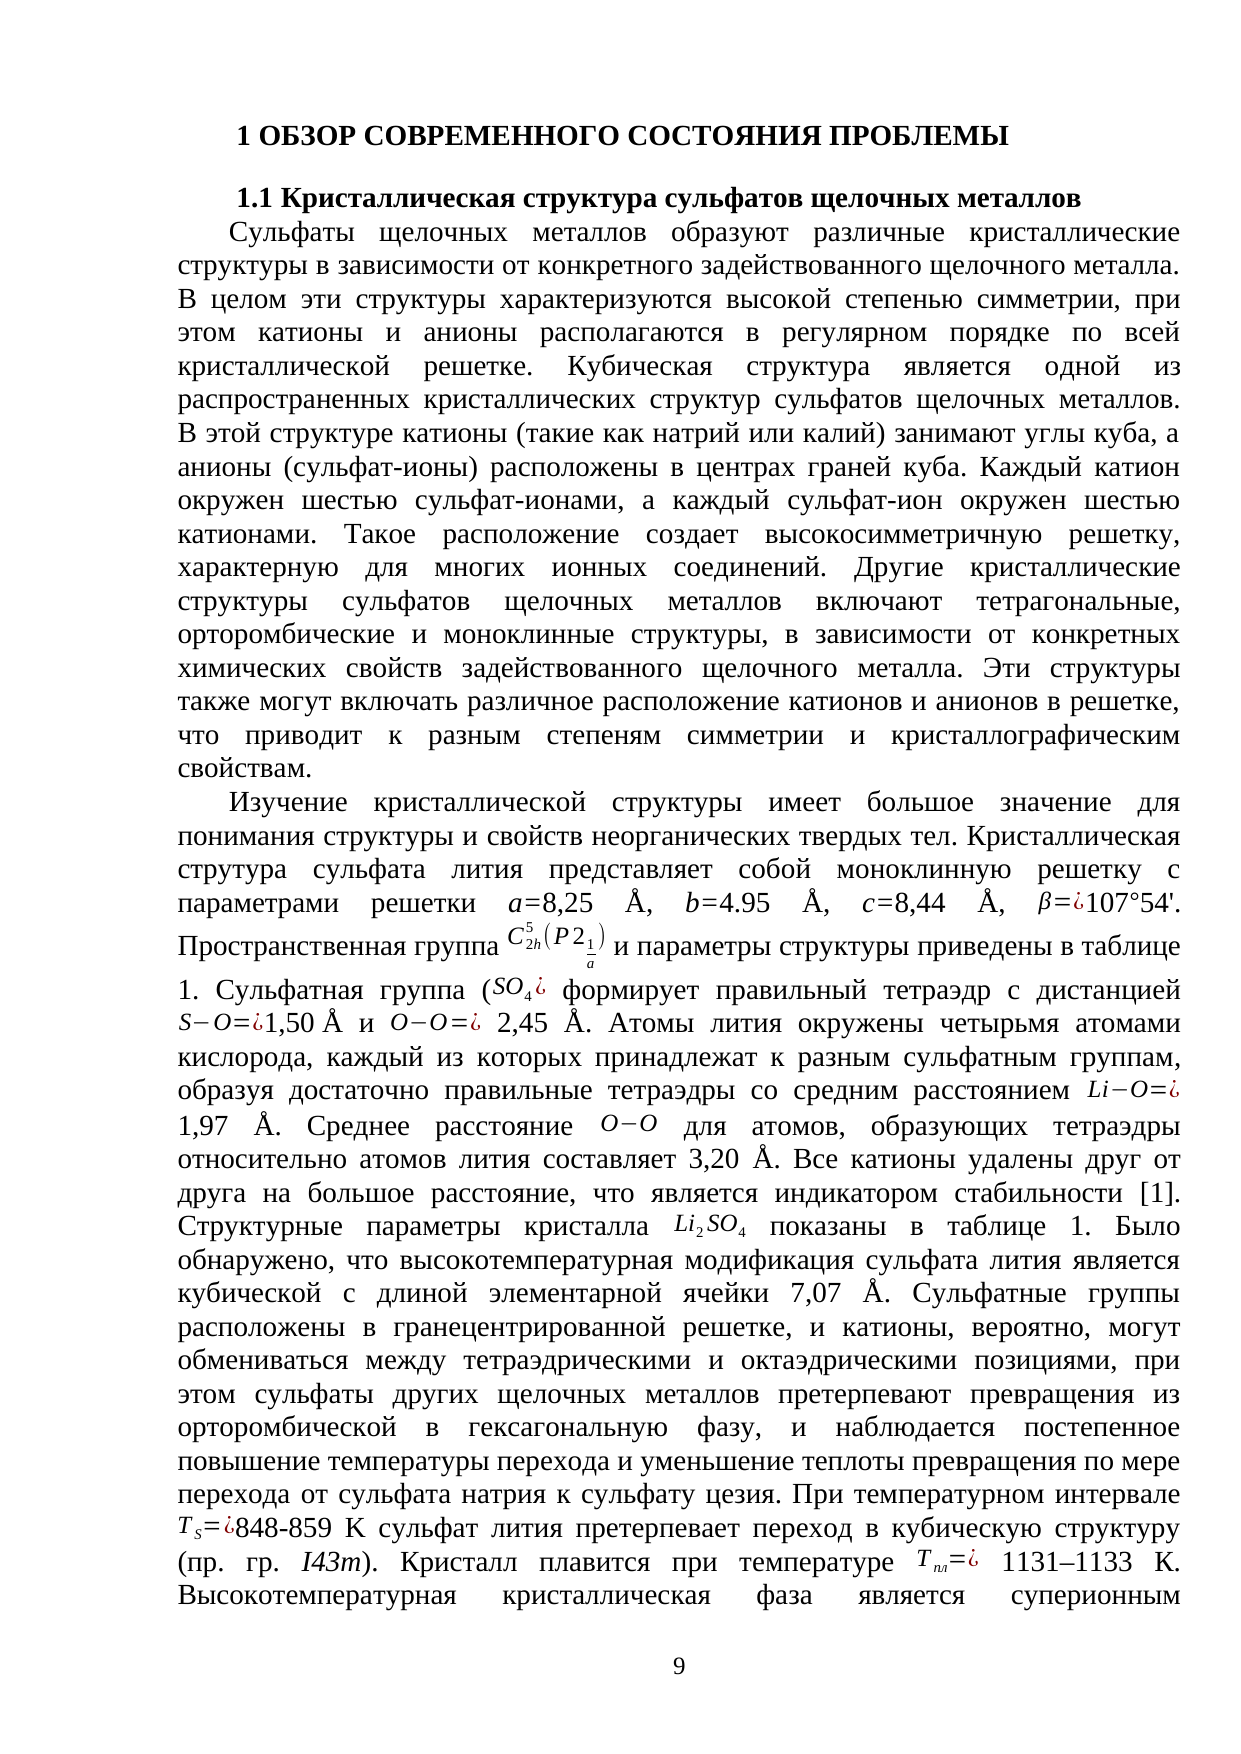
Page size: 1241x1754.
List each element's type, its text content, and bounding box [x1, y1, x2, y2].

list Кристаллическая структура сульфатов щелочных металлов [177, 180, 1181, 214]
list ОБЗОР СОВРЕМЕННОГО СОСТОЯНИЯ ПРОБЛЕМЫ [177, 118, 1181, 152]
text Сульфаты щелочных металлов образуют различные кристаллические структуры в зависимости от конкретного задействованного щелочного металла. В целом эти структуры характеризуются высокой степенью симметрии, при этом катионы и анионы располагаются в регулярном порядке по всей кристаллической решетке. Кубическая структура является одной из распространенных кристаллических структур сульфатов щелочных металлов. В этой структуре катионы (такие как натрий или калий) занимают углы куба, а анионы (сульфат-ионы) расположены в центрах граней куба. Каждый катион окружен шестью сульфат-ионами, а каждый сульфат-ион окружен шестью катионами. Такое расположение создает высокосимметричную решетку, характерную для многих ионных соединений. Другие кристаллические структуры сульфатов щелочных металлов включают тетрагональные, орторомбические и моноклинные структуры, в зависимости от конкретных химических свойств задействованного щелочного металла. Эти структуры также могут включать различное расположение катионов и анионов в решетке, что приводит к разным степеням симметрии и кристаллографическим свойствам. [177, 214, 1181, 784]
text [177, 784, 1181, 1611]
